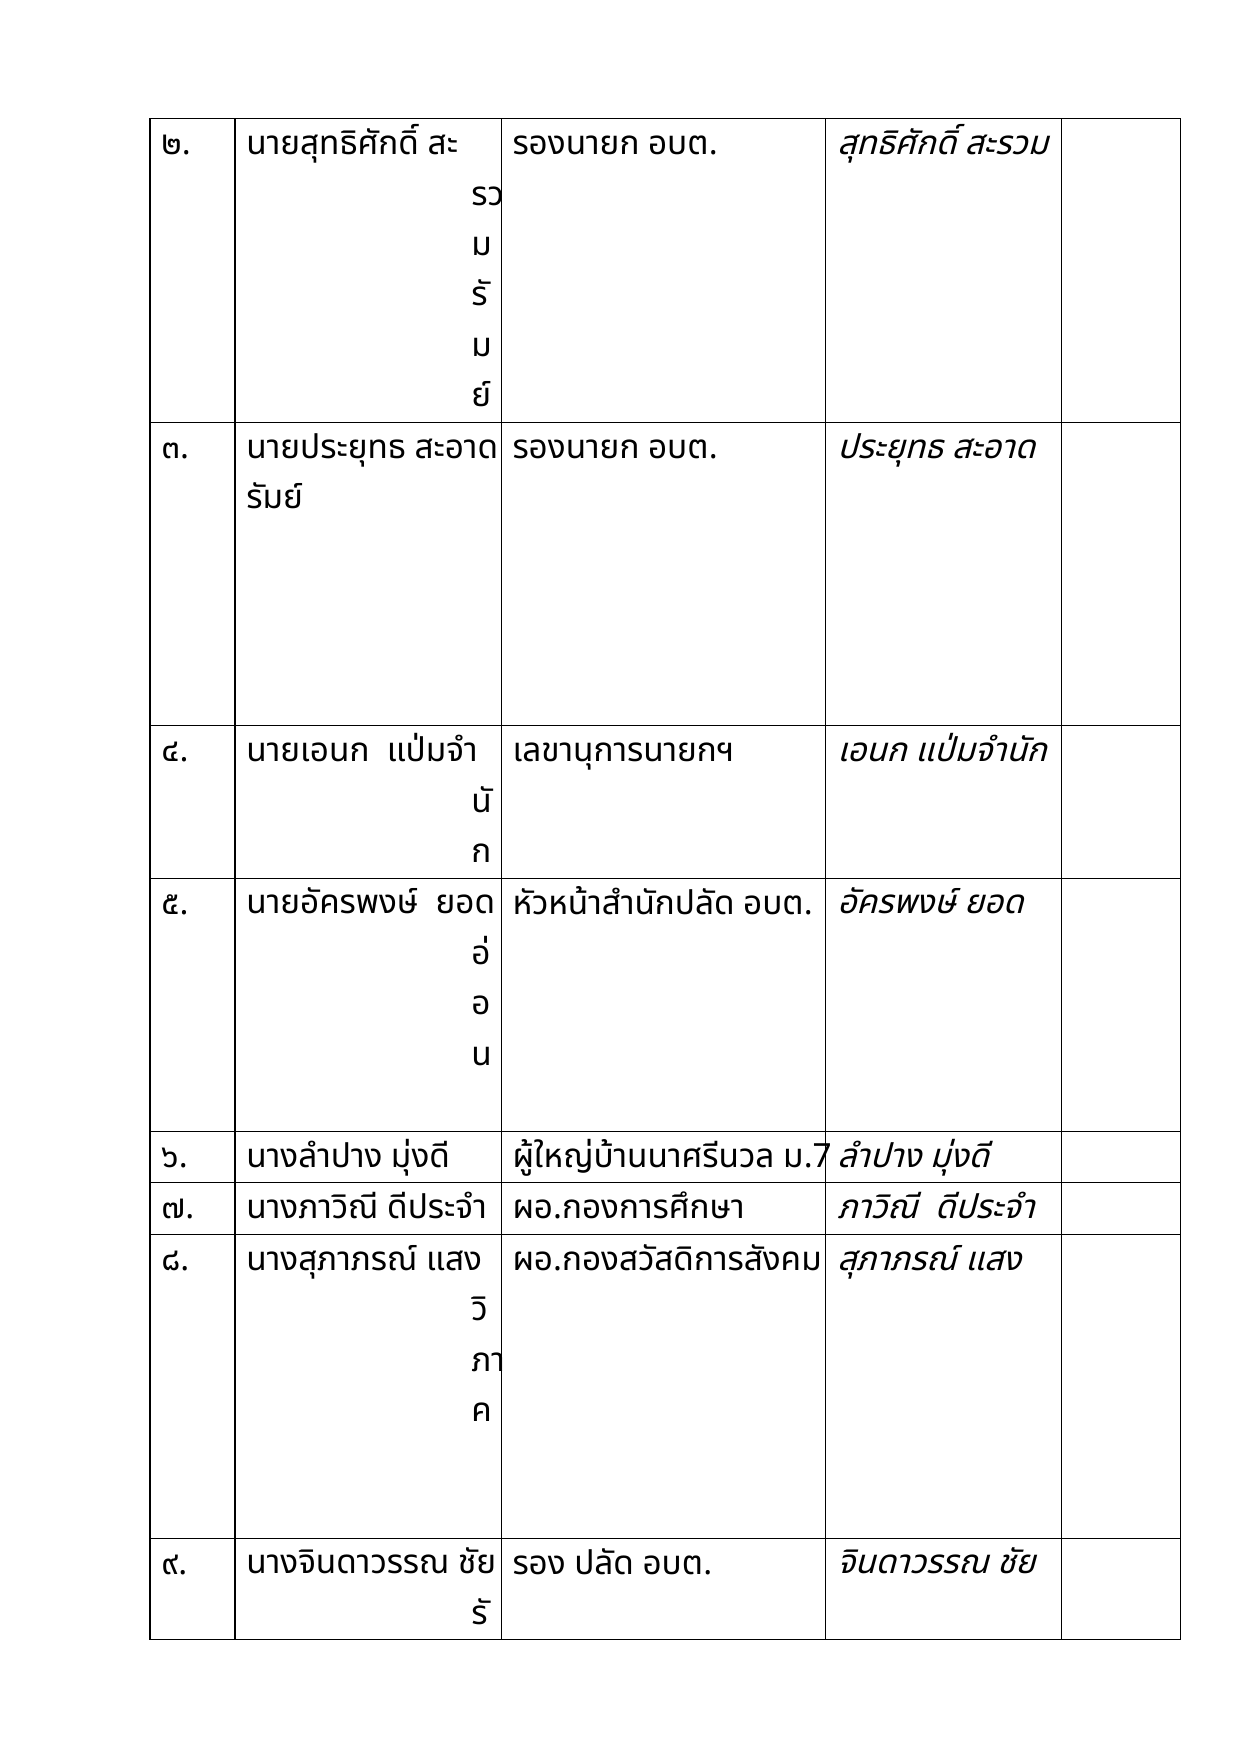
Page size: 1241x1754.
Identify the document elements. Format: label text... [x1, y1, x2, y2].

table_cell ผอ.กองสวัสดิการสังคม [502, 1235, 825, 1537]
table_cell เลขานุการนายกฯ [502, 726, 825, 877]
table_cell นางภาวิณี ดีประจำ [236, 1183, 501, 1234]
table_cell [1062, 1183, 1180, 1234]
table_cell ลำปาง มุ่งดี [826, 1132, 1061, 1182]
table_cell ประยุทธ สะอาดรัมย์ [826, 423, 1061, 725]
table_cell นายประยุทธ สะอาดรัมย์ [236, 423, 501, 725]
table_cell [1062, 119, 1180, 422]
table_cell ๔. [151, 726, 234, 877]
table_cell สุทธิศักดิ์ สะรวมรัมย์ [826, 119, 1061, 422]
table_cell รอง ปลัด อบต. [502, 1539, 825, 1639]
table_cell ภาวิณี ดีประจำ [826, 1183, 1061, 1234]
table_cell ๗. [151, 1183, 234, 1234]
table_cell ๕. [151, 879, 234, 1131]
table_cell อัครพงษ์ ยอดอ่อน [826, 879, 1061, 1131]
table_cell รองนายก อบต. [502, 423, 825, 725]
table_cell [1062, 1539, 1180, 1639]
table_cell [1062, 1235, 1180, 1537]
table_cell ๓. [151, 423, 234, 725]
table_cell [1062, 879, 1180, 1131]
table_cell สุภาภรณ์ แสงวิภาค [826, 1235, 1061, 1537]
table_cell ผอ.กองการศึกษา [502, 1183, 825, 1234]
table_cell นายสุทธิศักดิ์ สะรวมรัมย์ [236, 119, 501, 422]
table_cell ๖. [151, 1132, 234, 1182]
table_cell นางลำปาง มุ่งดี [236, 1132, 501, 1182]
table_cell ๘. [151, 1235, 234, 1537]
table_cell ๙. [151, 1539, 234, 1639]
table_cell นายอัครพงษ์ ยอดอ่อน [236, 879, 501, 1131]
table_cell [1062, 1132, 1180, 1182]
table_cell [236, 1539, 501, 1639]
table_cell เอนก แป่มจำนัก [826, 726, 1061, 877]
table_cell หัวหน้าสำนักปลัด อบต. [502, 879, 825, 1131]
table_cell [1062, 423, 1180, 725]
table_cell ๒. [151, 119, 234, 422]
table_cell นายเอนก แป่มจำนัก [236, 726, 501, 877]
table_cell รองนายก อบต. [502, 119, 825, 422]
table_cell [1062, 726, 1180, 877]
table_cell นางสุภาภรณ์ แสงวิภาค [236, 1235, 501, 1537]
table_cell จินดาวรรณ ชัยรัมย์ [826, 1539, 1061, 1639]
table_cell ผู้ใหญ่บ้านนาศรีนวล ม.7 [502, 1132, 825, 1182]
